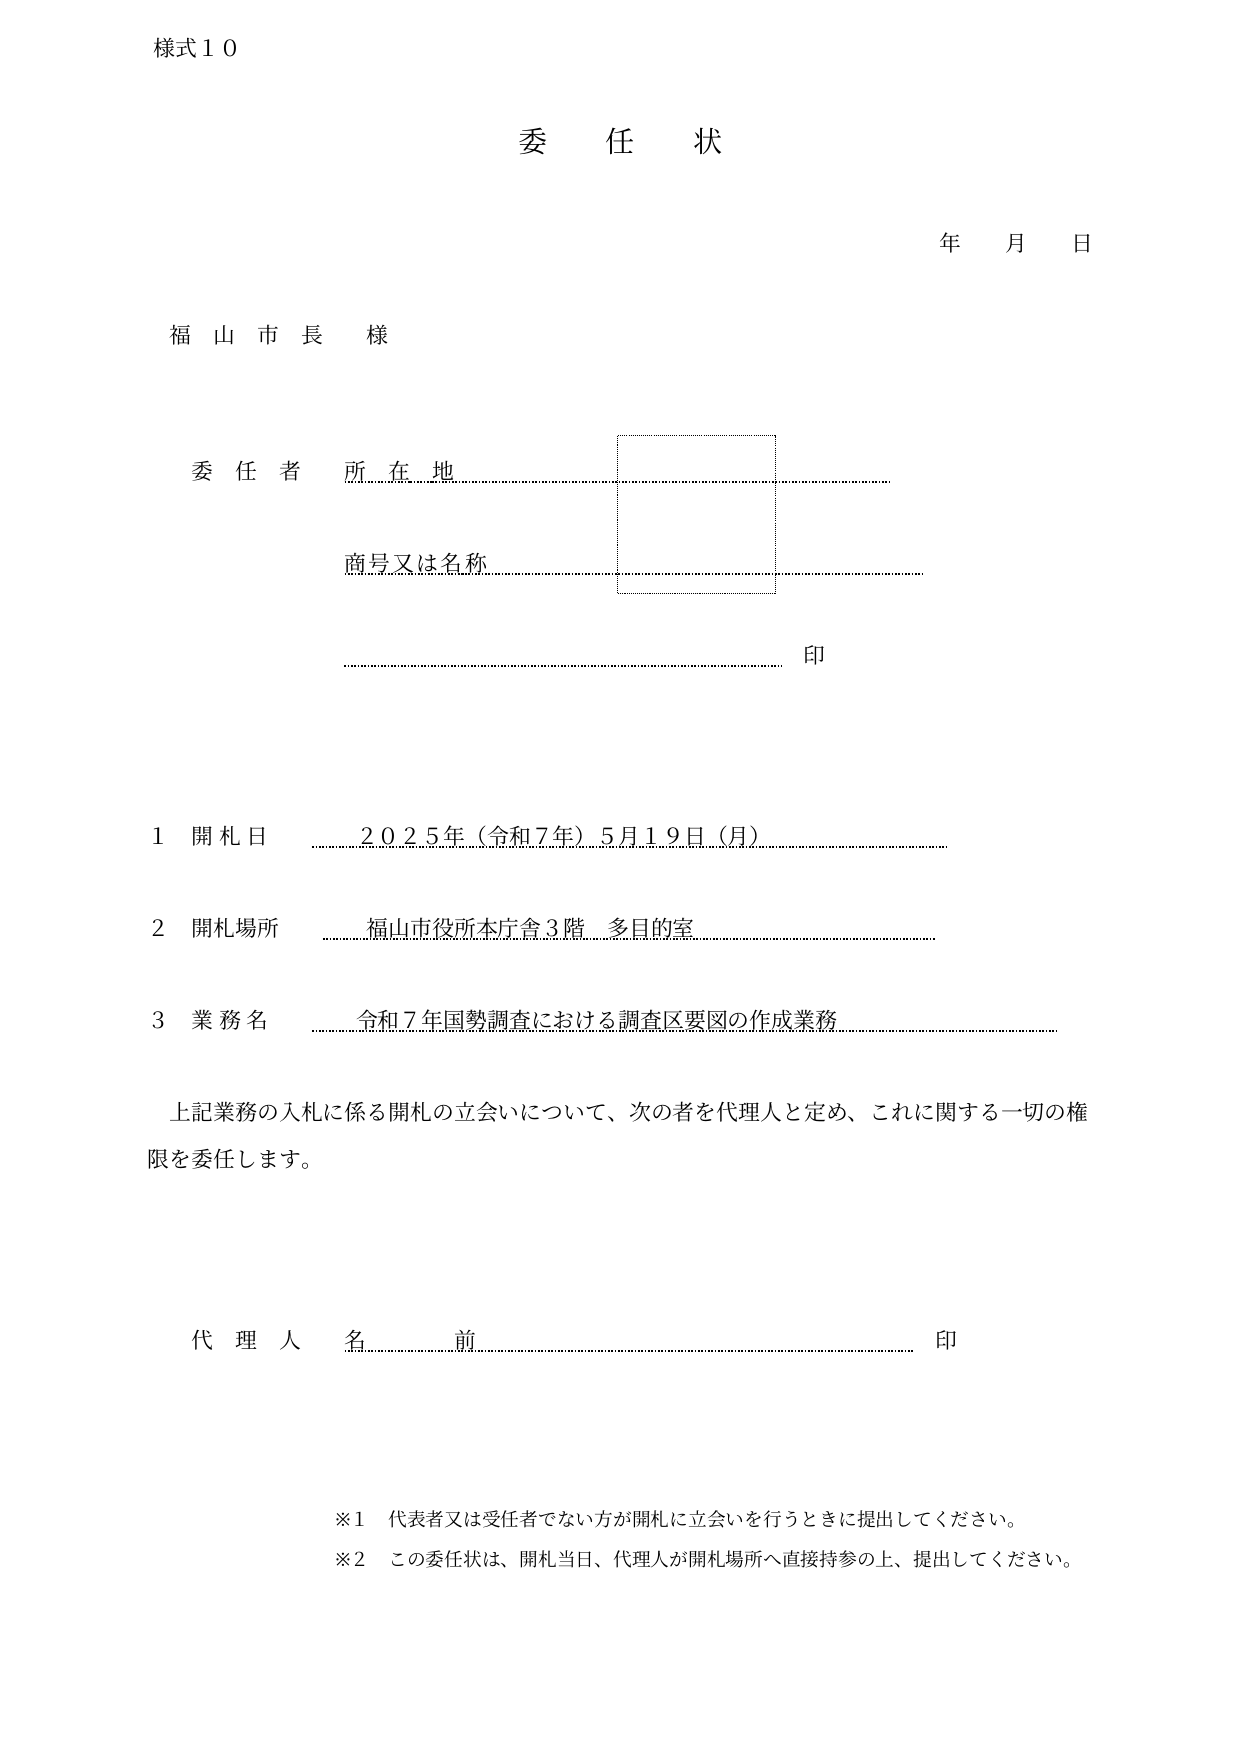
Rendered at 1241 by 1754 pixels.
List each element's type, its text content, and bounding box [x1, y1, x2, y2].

text ※１ 代表者又は受任者でない方が開札に立会いを行うときに提出してください。 [148, 1505, 1092, 1532]
text 印 [148, 638, 1092, 669]
text 福 山 市 長 様 [148, 318, 1092, 349]
text 委 任 者 所在地 [148, 454, 1092, 486]
text 委 任 状 [148, 118, 1092, 160]
text ※２ この委任状は、開札当日、代理人が開札場所へ直接持参の上、提出してください。 [148, 1545, 1092, 1572]
text 上記業務の入札に係る開札の立会いについて、次の者を代理人と定め、これに関する一切の権限を委任します。 [148, 1095, 1092, 1174]
text 年 月 日 [148, 226, 1092, 257]
text 商号又は名称 [344, 546, 1092, 578]
text ３ 業 務 名 令和７年国勢調査における調査区要図の作成業務 [148, 1003, 1092, 1034]
text 代 理 人 名 前 印 [148, 1323, 1092, 1355]
text ２ 開札場所 福山市役所本庁舎３階 多目的室 [148, 911, 1092, 943]
text １ 開 札 日 ２０２５年（令和７年）５月１９日（月） [148, 819, 1092, 851]
